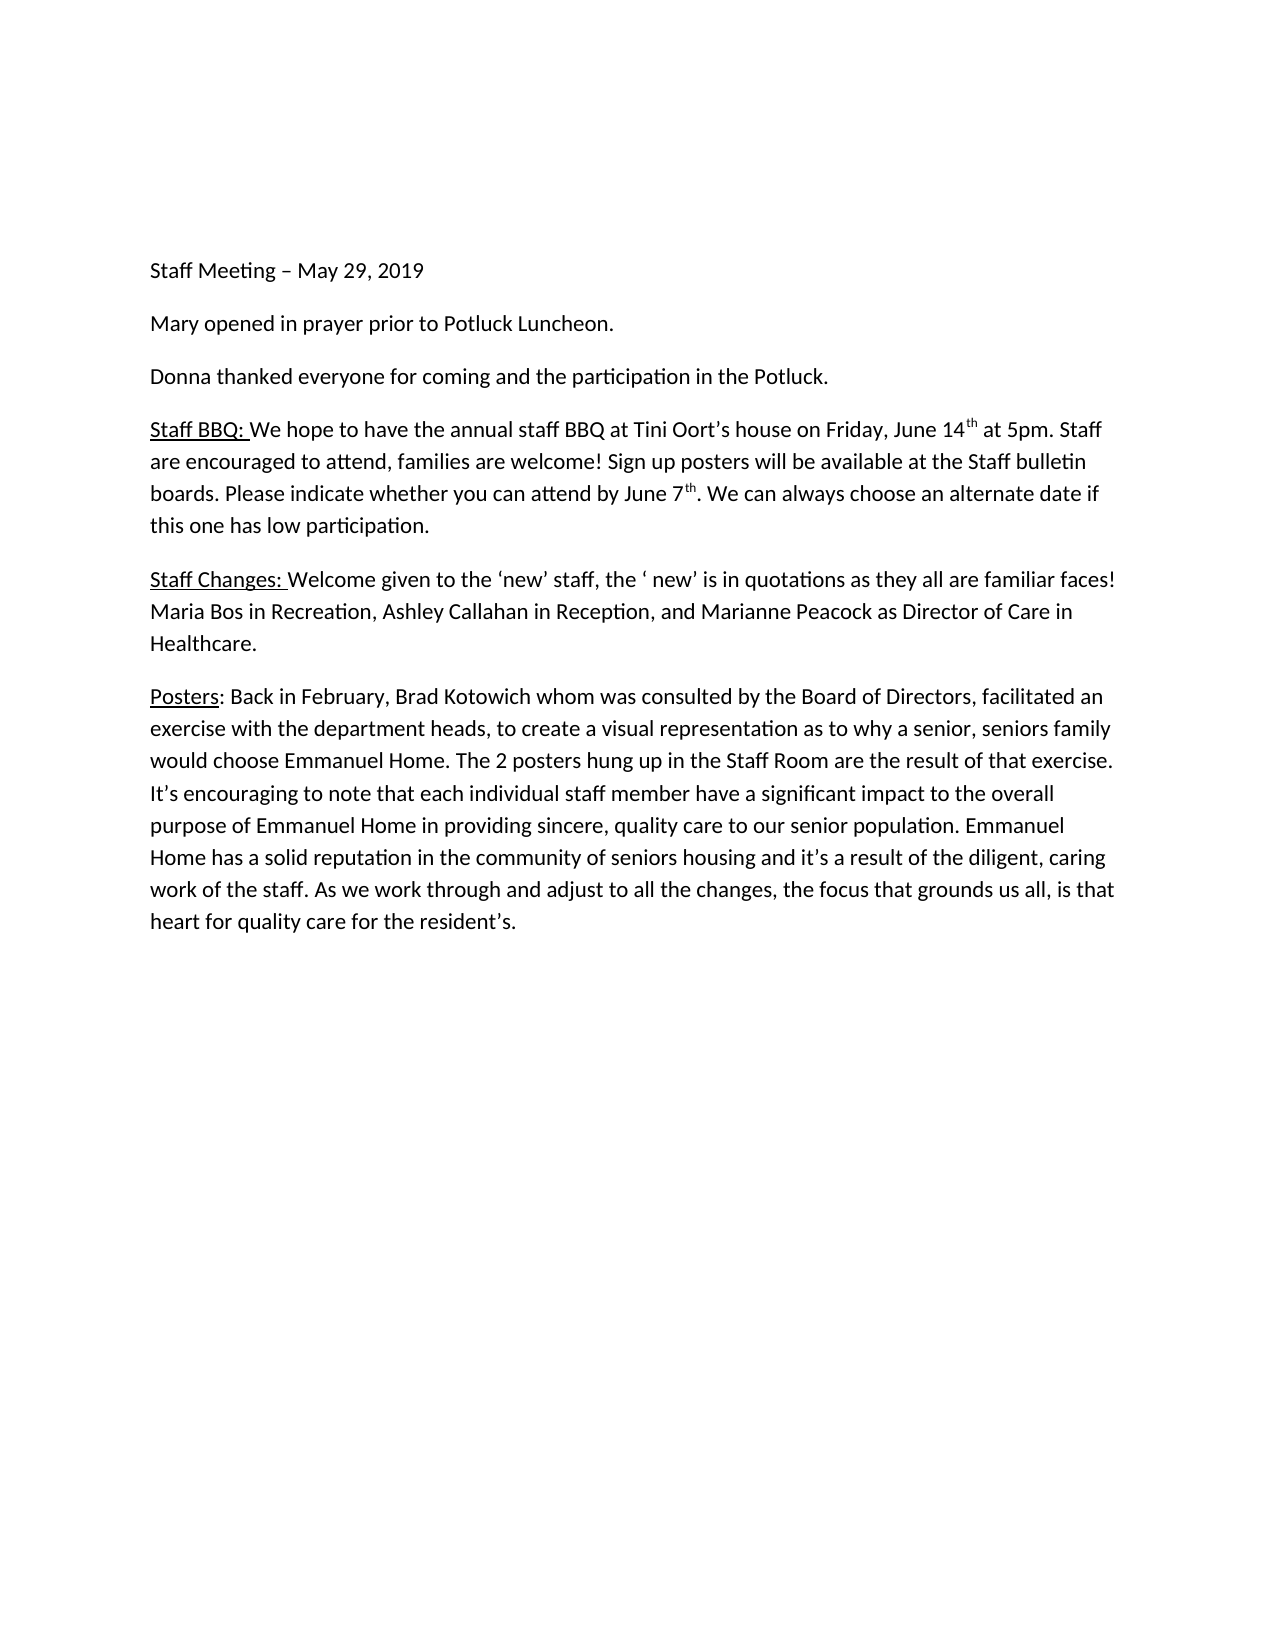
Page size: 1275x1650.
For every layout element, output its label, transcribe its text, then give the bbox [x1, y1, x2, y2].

text Posters: Back in February, Brad Kotowich whom was consulted by the Board of Directors, facilitated an exercise with the department heads, to create a visual representation as to why a senior, seniors family would choose Emmanuel Home. The 2 posters hung up in the Staff Room are the result of that exercise. It’s encouraging to note that each individual staff member have a significant impact to the overall purpose of Emmanuel Home in providing sincere, quality care to our senior population. Emmanuel Home has a solid reputation in the community of seniors housing and it’s a result of the diligent, caring work of the staff. As we work through and adjust to all the changes, the focus that grounds us all, is that heart for quality care for the resident’s. [150, 682, 1125, 935]
text Staff Changes: Welcome given to the ‘new’ staff, the ‘ new’ is in quotations as they all are familiar faces! Maria Bos in Recreation, Ashley Callahan in Reception, and Marianne Peacock as Director of Care in Healthcare. [150, 565, 1125, 657]
text Staff Meeting – May 29, 2019 [150, 256, 1125, 284]
text Mary opened in prayer prior to Potluck Luncheon. [150, 309, 1125, 337]
text Staff BBQ: We hope to have the annual staff BBQ at Tini Oort’s house on Friday, June 14th at 5pm. Staff are encouraged to attend, families are welcome! Sign up posters will be available at the Staff bulletin boards. Please indicate whether you can attend by June 7th. We can always choose an alternate date if this one has low participation. [150, 415, 1125, 540]
text Donna thanked everyone for coming and the participation in the Potluck. [150, 362, 1125, 390]
